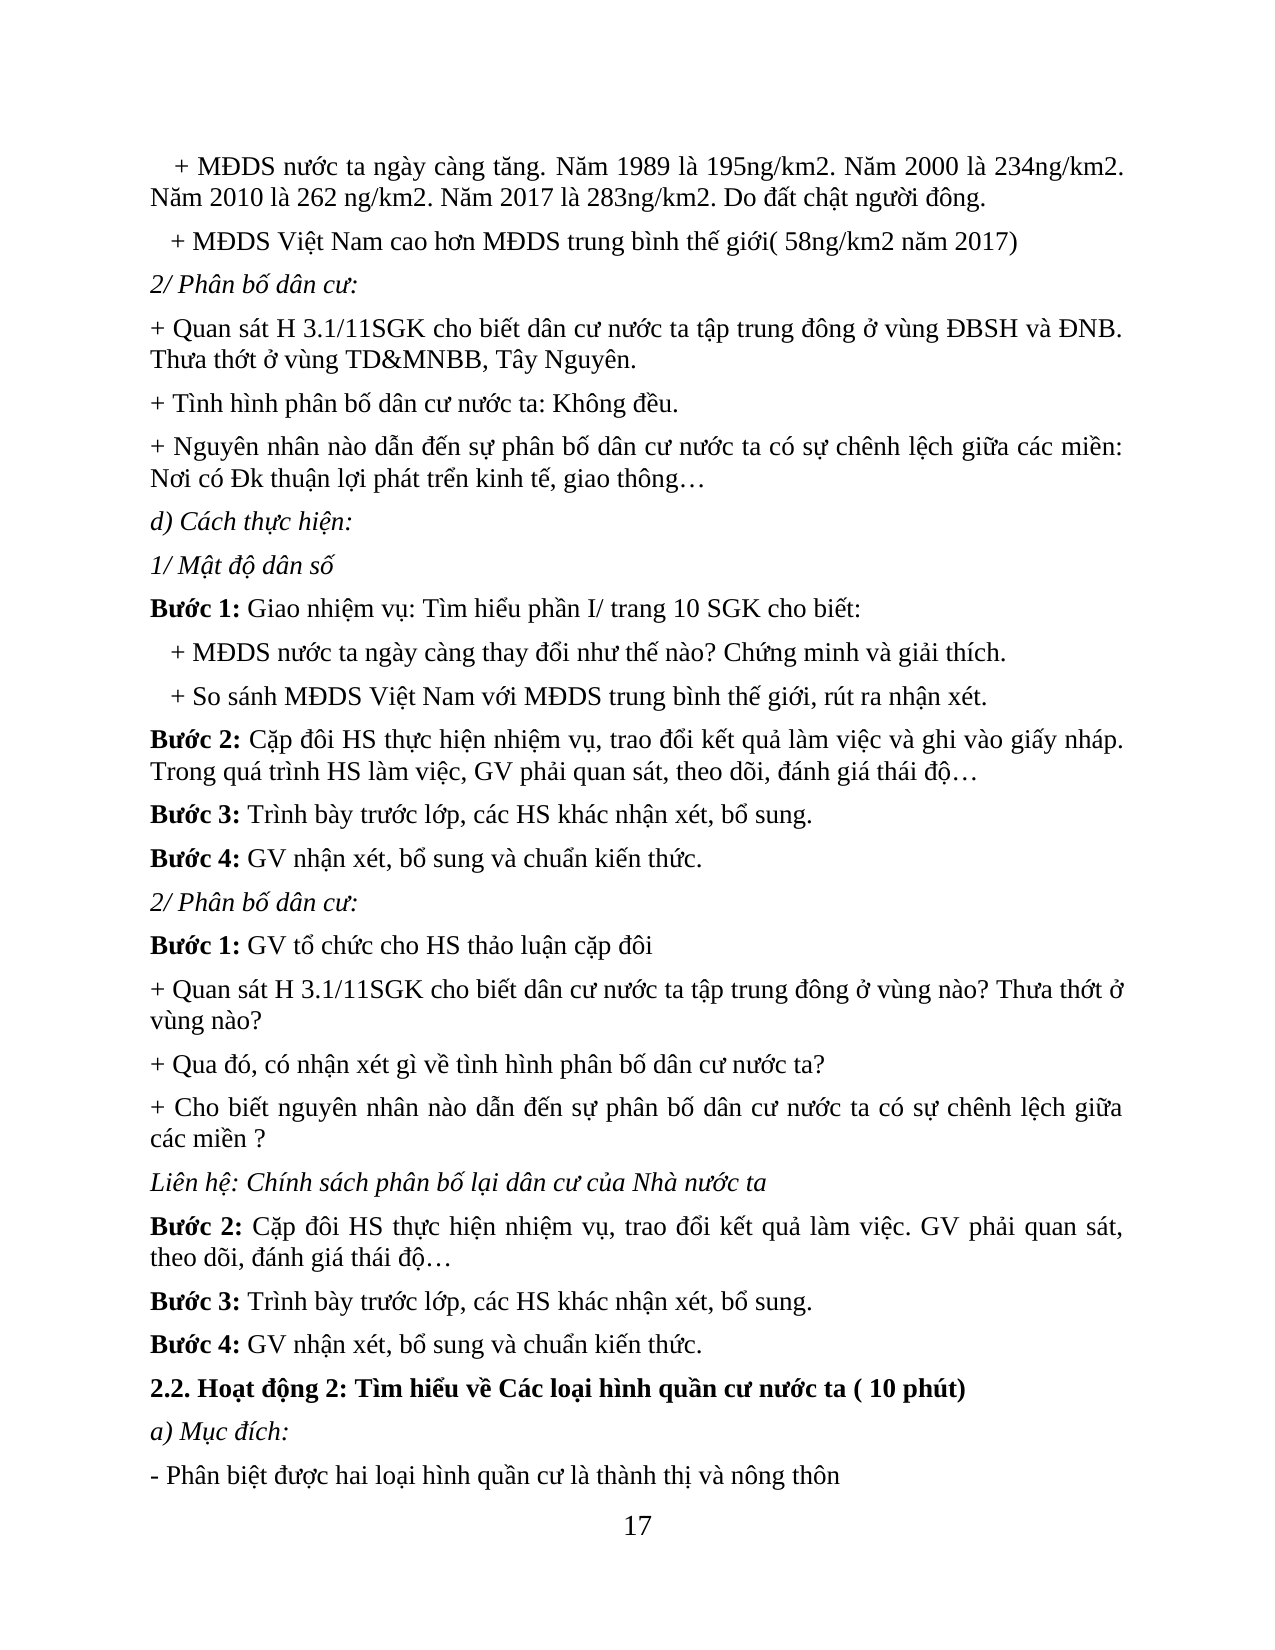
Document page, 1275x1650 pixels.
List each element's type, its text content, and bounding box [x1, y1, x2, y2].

text + Cho biết nguyên nhân nào dẫn đến sự phân bố dân cư nước ta có sự chênh lệch giữa các miền ? [150, 1091, 1125, 1154]
text 2.2. Hoạt động 2: Tìm hiểu về Các loại hình quần cư nước ta ( 10 phút) [150, 1372, 1125, 1403]
text + Quan sát H 3.1/11SGK cho biết dân cư nước ta tập trung đông ở vùng ĐBSH và ĐNB. Thưa thớt ở vùng TD&MNBB, Tây Nguyên. [150, 312, 1125, 374]
text 1/ Mật độ dân số [150, 549, 1125, 580]
text a) Mục đích: [150, 1416, 1125, 1447]
text Bước 2: Cặp đôi HS thực hiện nhiệm vụ, trao đổi kết quả làm việc. GV phải quan sát, theo dõi, đánh giá thái độ… [150, 1210, 1125, 1272]
text + Qua đó, có nhận xét gì về tình hình phân bố dân cư nước ta? [150, 1048, 1125, 1079]
text Bước 1: Giao nhiệm vụ: Tìm hiểu phần I/ trang 10 SGK cho biết: [150, 593, 1125, 624]
text Bước 4: GV nhận xét, bổ sung và chuẩn kiến thức. [150, 842, 1125, 873]
text + Quan sát H 3.1/11SGK cho biết dân cư nước ta tập trung đông ở vùng nào? Thưa thớt ở vùng nào? [150, 973, 1125, 1035]
text Bước 3: Trình bày trước lớp, các HS khác nhận xét, bổ sung. [150, 1284, 1125, 1316]
text 2/ Phân bố dân cư: [150, 886, 1125, 917]
text Liên hệ: Chính sách phân bố lại dân cư của Nhà nước ta [150, 1166, 1125, 1197]
text + So sánh MĐDS Việt Nam với MĐDS trung bình thế giới, rút ra nhận xét. [150, 680, 1125, 711]
text + MĐDS nước ta ngày càng tăng. Năm 1989 là 195ng/km2. Năm 2000 là 234ng/km2. Năm 2010 là 262 ng/km2. Năm 2017 là 283ng/km2. Do đất chật người đông. [150, 150, 1125, 212]
text 2/ Phân bố dân cư: [150, 268, 1125, 299]
text Bước 3: Trình bày trước lớp, các HS khác nhận xét, bổ sung. [150, 798, 1125, 829]
text Bước 2: Cặp đôi HS thực hiện nhiệm vụ, trao đổi kết quả làm việc và ghi vào giấy nháp. Trong quá trình HS làm việc, GV phải quan sát, theo dõi, đánh giá thái độ… [150, 723, 1125, 786]
text + Nguyên nhân nào dẫn đến sự phân bố dân cư nước ta có sự chênh lệch giữa các miền: Nơi có Đk thuận lợi phát trển kinh tế, giao thông… [150, 431, 1125, 493]
text d) Cách thực hiện: [150, 505, 1125, 536]
text Bước 4: GV nhận xét, bổ sung và chuẩn kiến thức. [150, 1328, 1125, 1359]
text + MĐDS Việt Nam cao hơn MĐDS trung bình thế giới( 58ng/km2 năm 2017) [150, 225, 1125, 256]
text + MĐDS nước ta ngày càng thay đổi như thế nào? Chứng minh và giải thích. [150, 636, 1125, 667]
text Bước 1: GV tổ chức cho HS thảo luận cặp đôi [150, 929, 1125, 960]
text - Phân biệt được hai loại hình quần cư là thành thị và nông thôn [150, 1459, 1125, 1490]
text + Tình hình phân bố dân cư nước ta: Không đều. [150, 387, 1125, 418]
